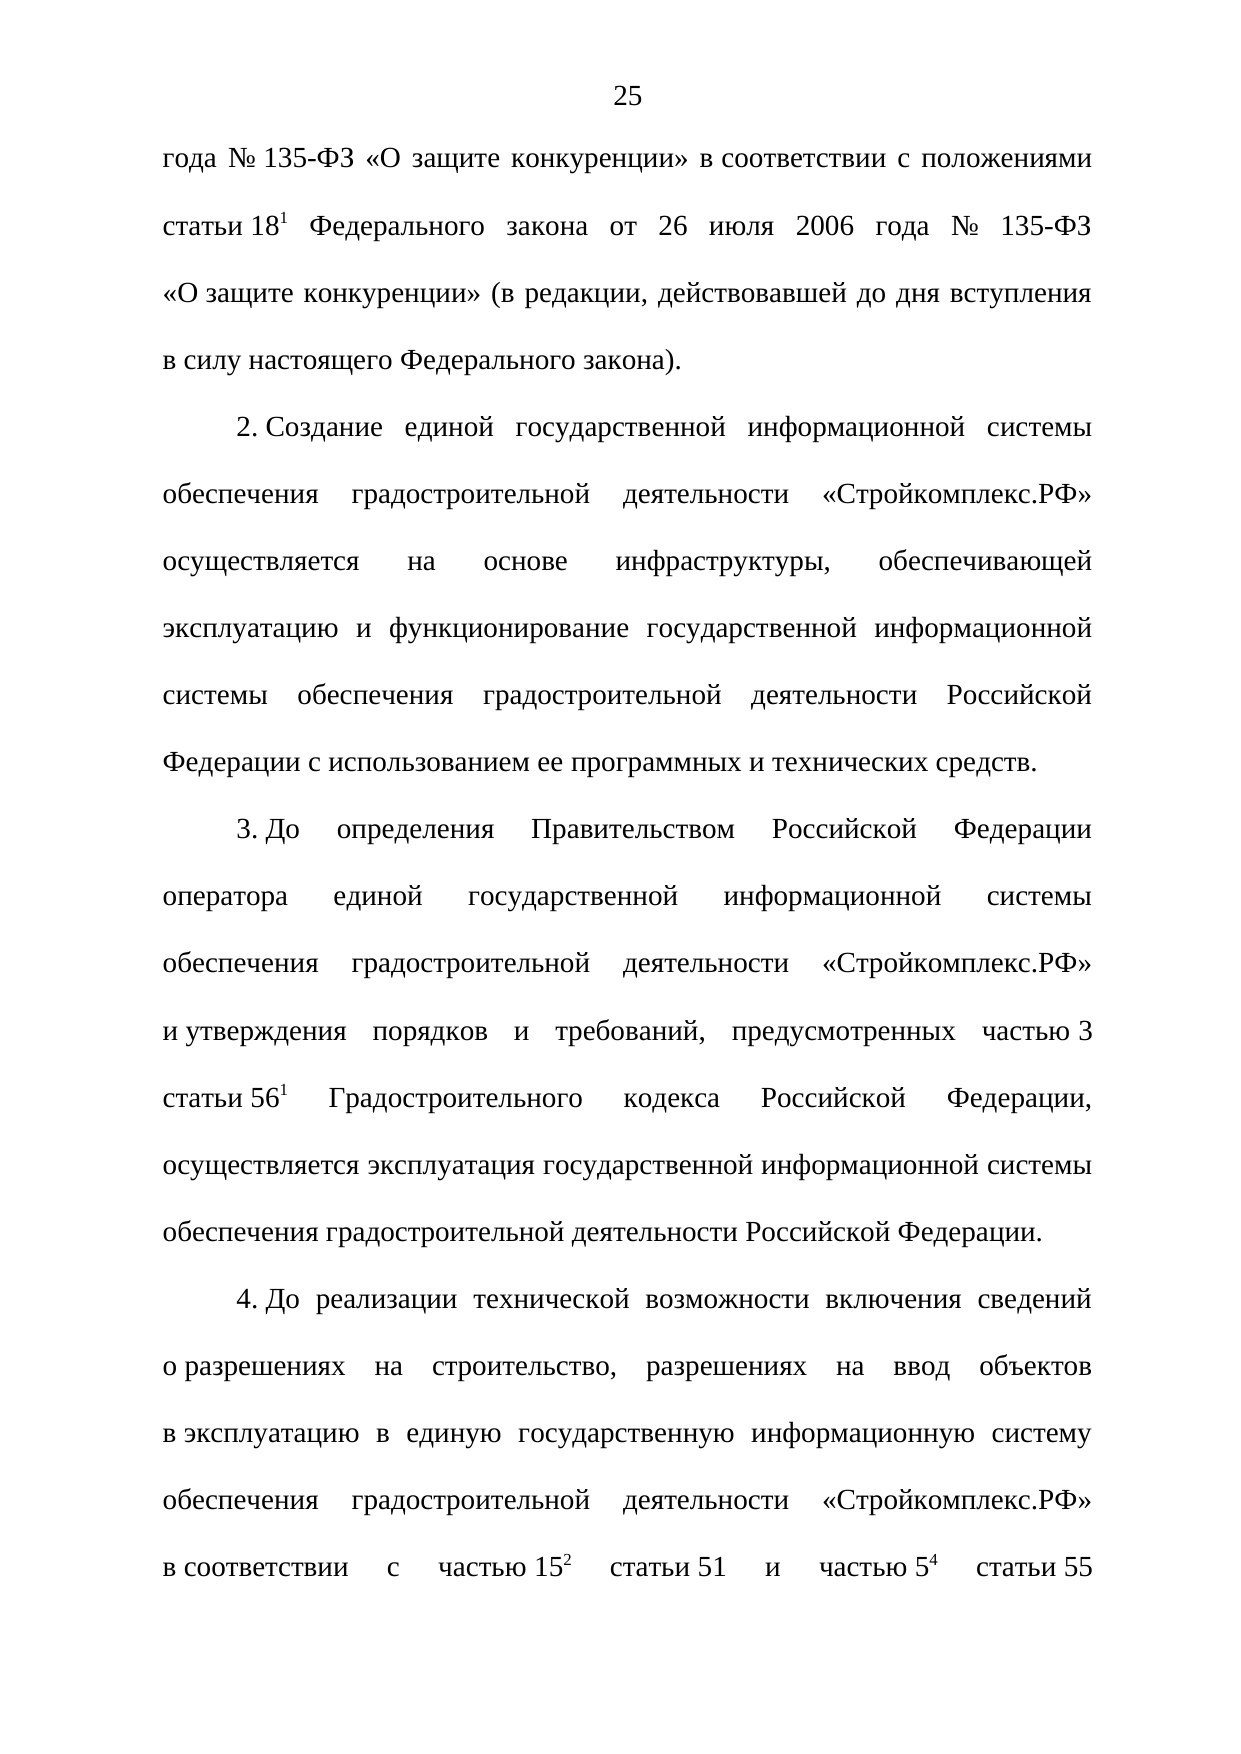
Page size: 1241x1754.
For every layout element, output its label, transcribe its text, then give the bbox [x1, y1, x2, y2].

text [162, 141, 1093, 375]
text 2. Создание единой государственной информационной системы обеспечения градостроительной деятельности «Стройкомплекс.РФ» осуществляется на основе инфраструктуры, обеспечивающей эксплуатацию и функционирование государственной информационной системы обеспечения градостроительной деятельности Российской Федерации с использованием ее программных и технических средств. [162, 409, 1093, 778]
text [162, 1281, 1093, 1583]
text 3. До определения Правительством Российской Федерации оператора единой государственной информационной системы обеспечения градостроительной деятельности «Стройкомплекс.РФ» и утверждения порядков и требований, предусмотренных частью 3 статьи 561 Градостроительного кодекса Российской Федерации, осуществляется эксплуатация государственной информационной системы обеспечения градостроительной деятельности Российской Федерации. [162, 811, 1093, 1247]
